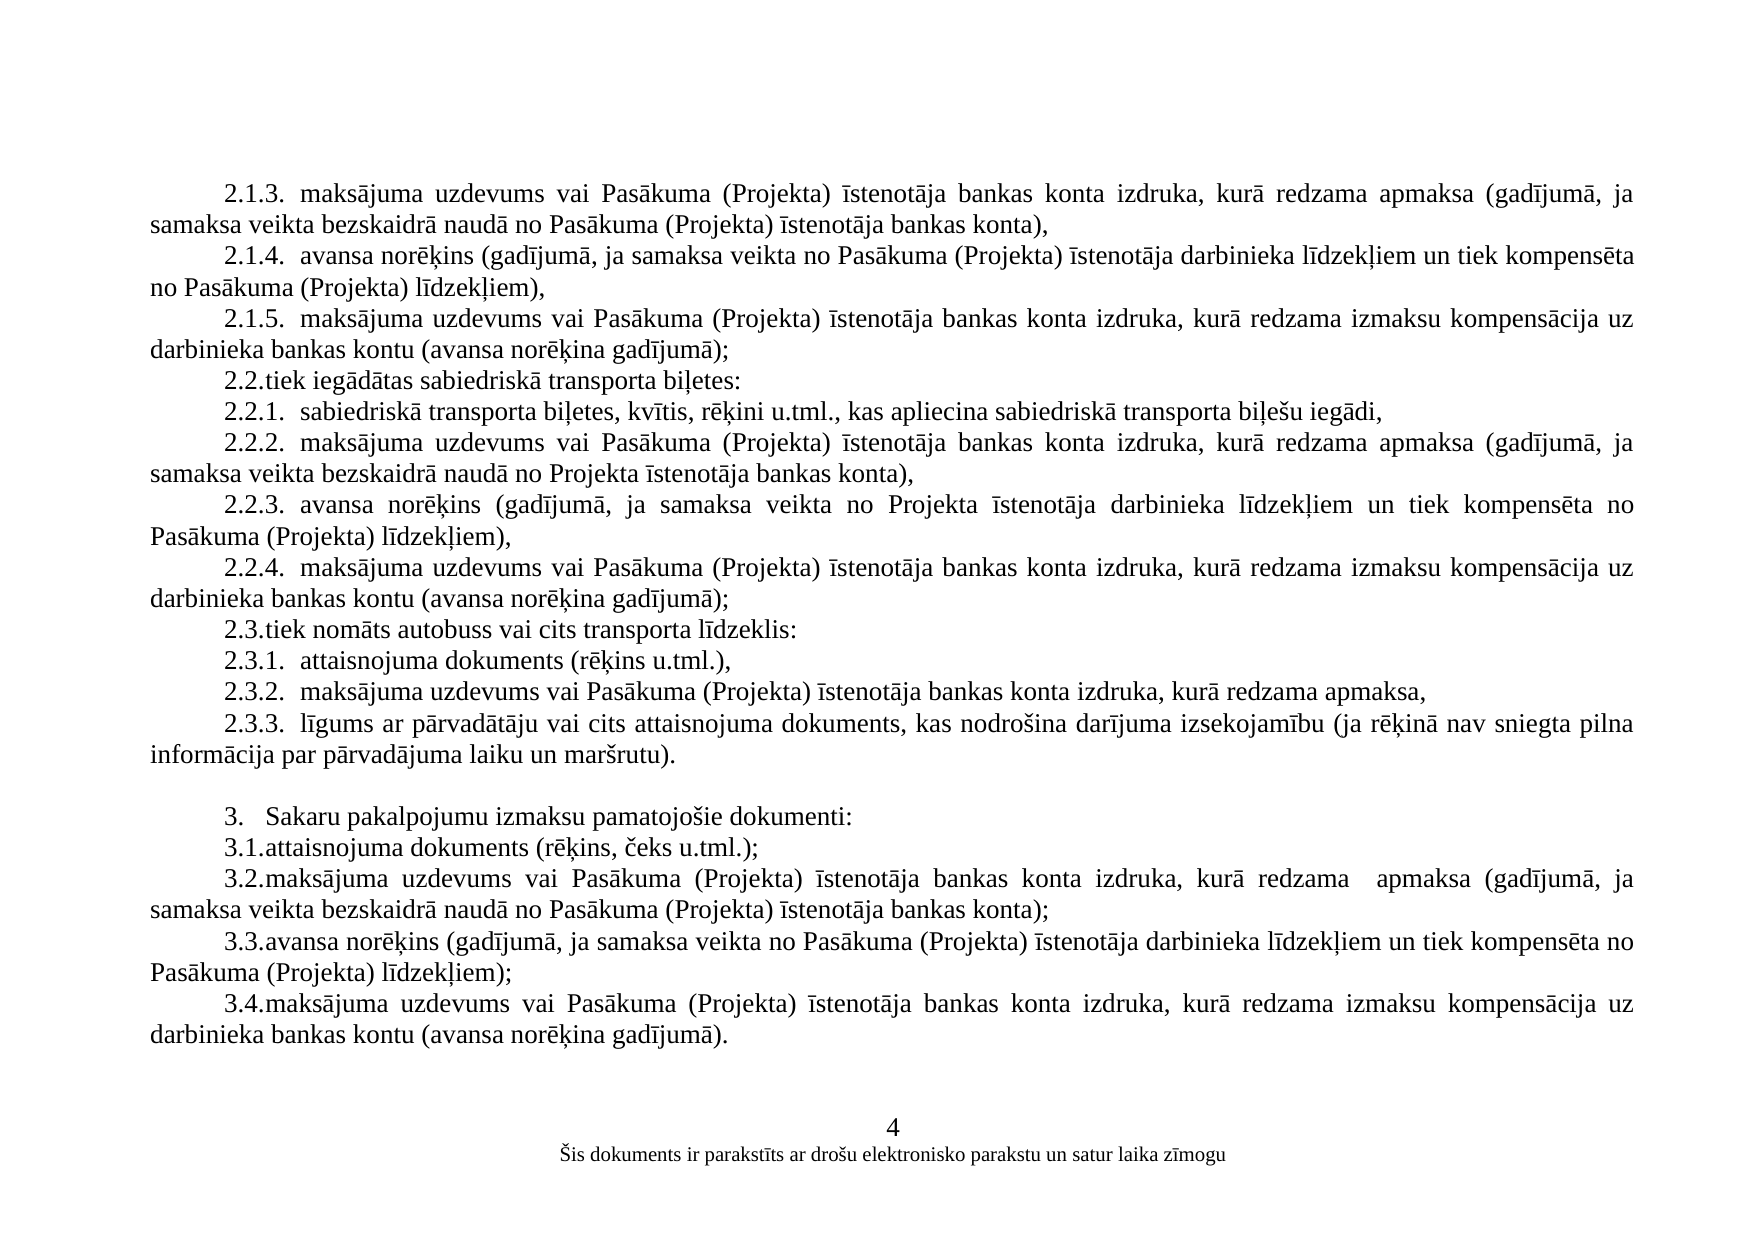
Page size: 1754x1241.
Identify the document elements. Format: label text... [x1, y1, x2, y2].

text 3.1. attaisnojuma dokuments (rēķins, čeks u.tml.); [150, 831, 1636, 862]
text 3.4. maksājuma uzdevums vai Pasākuma (Projekta) īstenotāja bankas konta izdruka, kurā redzama izmaksu kompensācija uz darbinieka bankas kontu (avansa norēķina gadījumā). [150, 987, 1636, 1049]
text 2.1.5. maksājuma uzdevums vai Pasākuma (Projekta) īstenotāja bankas konta izdruka, kurā redzama izmaksu kompensācija uz darbinieka bankas kontu (avansa norēķina gadījumā); [150, 302, 1636, 364]
text 2.2.3. avansa norēķins (gadījumā, ja samaksa veikta no Projekta īstenotāja darbinieka līdzekļiem un tiek kompensēta no Pasākuma (Projekta) līdzekļiem), [150, 489, 1636, 551]
text 2.1.3. maksājuma uzdevums vai Pasākuma (Projekta) īstenotāja bankas konta izdruka, kurā redzama apmaksa (gadījumā, ja samaksa veikta bezskaidrā naudā no Pasākuma (Projekta) īstenotāja bankas konta), [150, 177, 1636, 239]
text 3.2. maksājuma uzdevums vai Pasākuma (Projekta) īstenotāja bankas konta izdruka, kurā redzama apmaksa (gadījumā, ja samaksa veikta bezskaidrā naudā no Pasākuma (Projekta) īstenotāja bankas konta); [150, 862, 1636, 925]
text 2.2. tiek iegādātas sabiedriskā transporta biļetes: [150, 364, 1636, 395]
text 2.2.4. maksājuma uzdevums vai Pasākuma (Projekta) īstenotāja bankas konta izdruka, kurā redzama izmaksu kompensācija uz darbinieka bankas kontu (avansa norēķina gadījumā); [150, 551, 1636, 613]
text 2.3.2. maksājuma uzdevums vai Pasākuma (Projekta) īstenotāja bankas konta izdruka, kurā redzama apmaksa, [150, 676, 1636, 707]
text 2.3.3. līgums ar pārvadātāju vai cits attaisnojuma dokuments, kas nodrošina darījuma izsekojamību (ja rēķinā nav sniegta pilna informācija par pārvadājuma laiku un maršrutu). [150, 707, 1636, 769]
text 2.2.1. sabiedriskā transporta biļetes, kvītis, rēķini u.tml., kas apliecina sabiedriskā transporta biļešu iegādi, [150, 395, 1636, 426]
text 2.3.1. attaisnojuma dokuments (rēķins u.tml.), [150, 644, 1636, 676]
text 2.2.2. maksājuma uzdevums vai Pasākuma (Projekta) īstenotāja bankas konta izdruka, kurā redzama apmaksa (gadījumā, ja samaksa veikta bezskaidrā naudā no Projekta īstenotāja bankas konta), [150, 426, 1636, 489]
text 3. Sakaru pakalpojumu izmaksu pamatojošie dokumenti: [150, 800, 1636, 831]
text 2.3. tiek nomāts autobuss vai cits transporta līdzeklis: [150, 613, 1636, 644]
text 2.1.4. avansa norēķins (gadījumā, ja samaksa veikta no Pasākuma (Projekta) īstenotāja darbinieka līdzekļiem un tiek kompensēta no Pasākuma (Projekta) līdzekļiem), [150, 239, 1636, 302]
text 3.3. avansa norēķins (gadījumā, ja samaksa veikta no Pasākuma (Projekta) īstenotāja darbinieka līdzekļiem un tiek kompensēta no Pasākuma (Projekta) līdzekļiem); [150, 925, 1636, 987]
